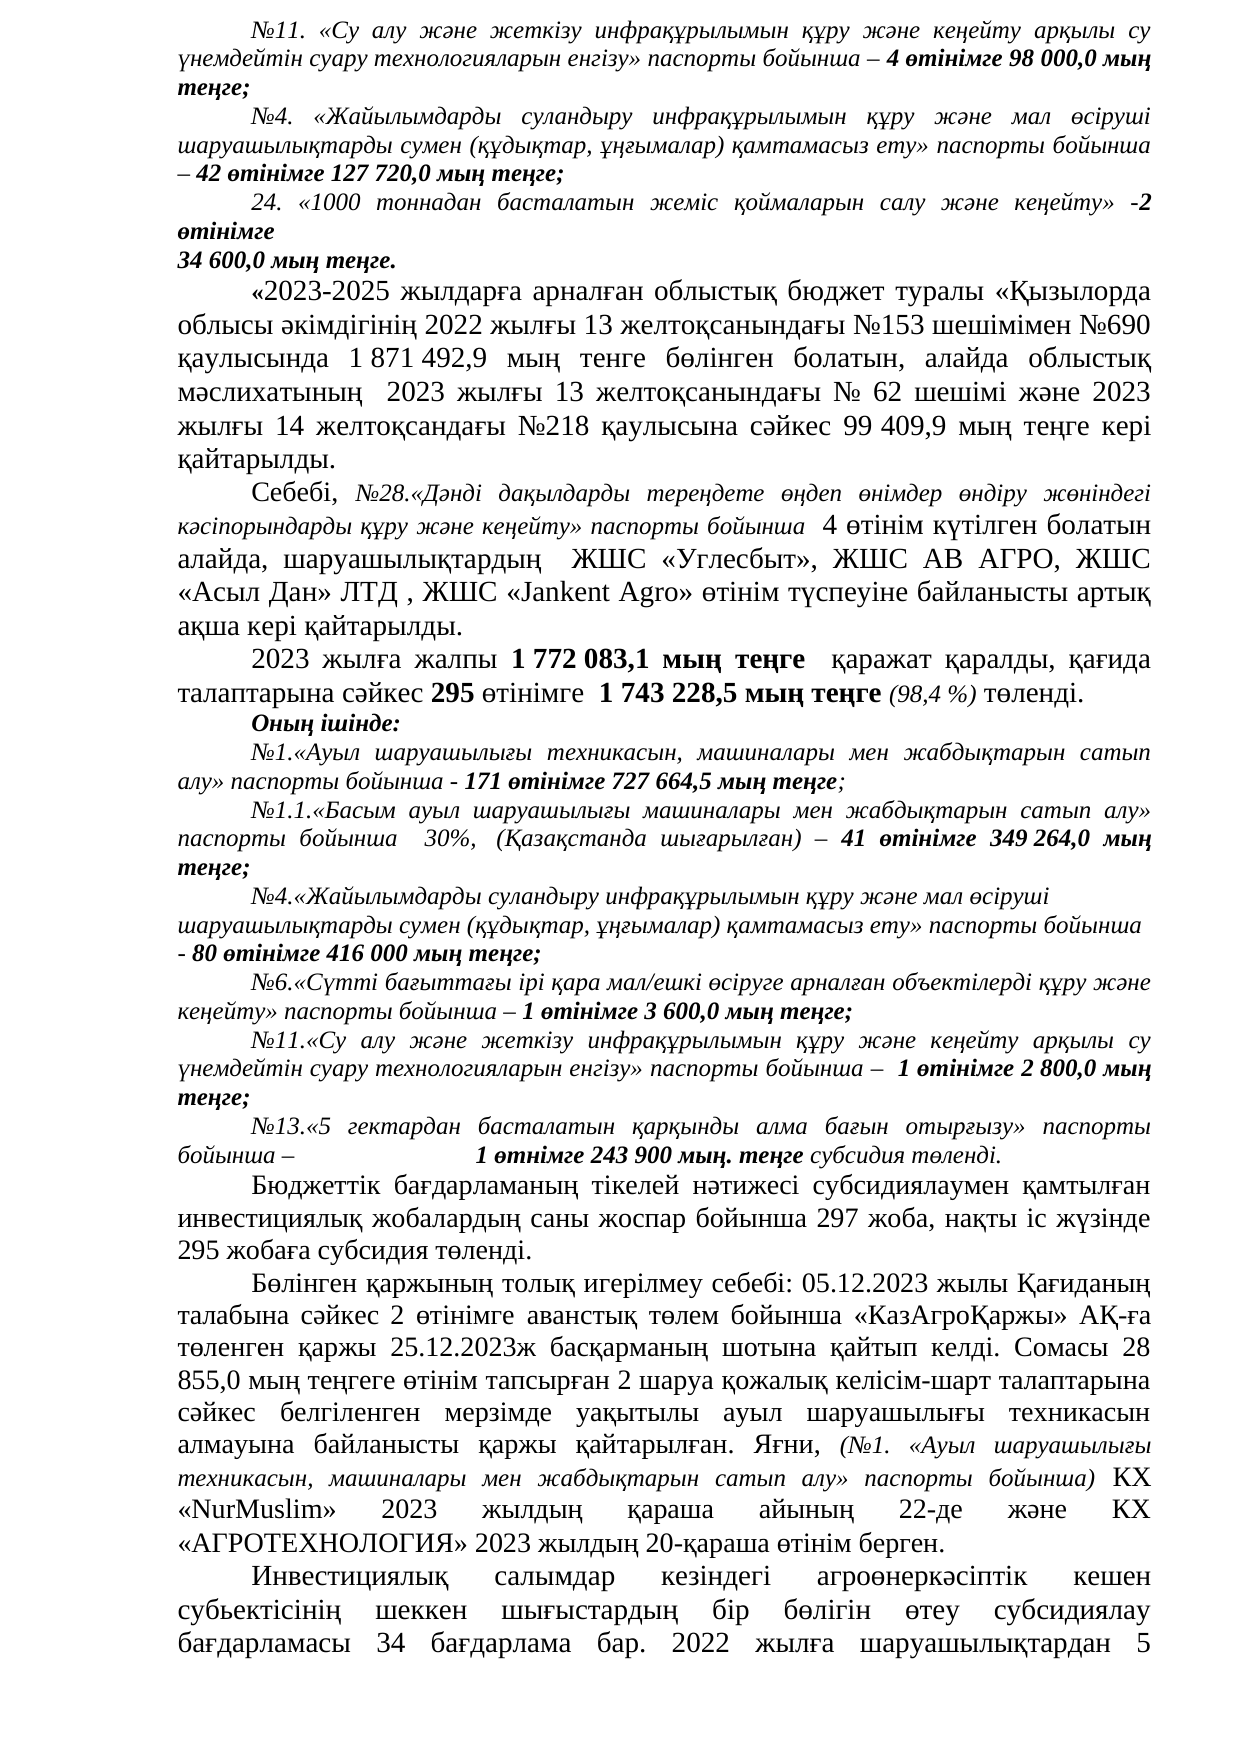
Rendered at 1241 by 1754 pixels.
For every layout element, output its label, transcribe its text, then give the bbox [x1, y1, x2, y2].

text №4. «Жайылымдарды суландыру инфрақұрылымын құру және мал өсіруші шаруашылықтарды сумен (құдықтар, ұңғымалар) қамтамасыз ету» паспорты бойынша – 42 өтінімге 127 720,0 мың теңге; [177, 101, 1152, 187]
text №13.«5 гектардан басталатын қарқынды алма бағын отырғызу» паспорты бойынша – 1 өтнімге 243 900 мың. теңге субсидия төленді. [177, 1111, 1152, 1168]
text Себебі, №28.«Дәнді дақылдарды тереңдете өңдеп өнімдер өндіру жөніндегі кәсіпорындарды құру және кеңейту» паспорты бойынша 4 өтінім күтілген болатын алайда, шаруашылықтардың ЖШС «Углесбыт», ЖШС АВ АГРО, ЖШС «Асыл Дан» ЛТД , ЖШС «Jankent Agro» өтінім түспеуіне байланысты артық ақша кері қайтарылды. [177, 475, 1152, 641]
text №1.1.«Басым ауыл шаруашылығы машиналары мен жабдықтарын сатып алу» паспорты бойынша 30%, (Қазақстанда шығарылған) – 41 өтінімге 349 264,0 мың теңге; [177, 795, 1152, 881]
text №11. «Су алу және жеткізу инфрақұрылымын құру және кеңейту арқылы су үнемдейтін суару технологияларын енгізу» паспорты бойынша – 4 өтінімге 98 000,0 мың теңге; [177, 15, 1152, 101]
text №6.«Сүтті бағыттағы ірі қара мал/ешкі өсіруге арналған объектілерді құру және кеңейту» паспорты бойынша – 1 өтінімге 3 600,0 мың теңге; [177, 967, 1152, 1025]
text №1.«Ауыл шаруашылығы техникасын, машиналары мен жабдықтарын сатып алу» паспорты бойынша - 171 өтінімге 727 664,5 мың теңге; [177, 737, 1152, 795]
text Бюджеттік бағдарламаның тікелей нәтижесі субсидиялаумен қамтылған инвестициялық жобалардың саны жоспар бойынша 297 жоба, нақты іс жүзінде 295 жобаға субсидия төленді. [177, 1168, 1152, 1266]
text 24. «1000 тоннадан басталатын жеміс қоймаларын салу және кеңейту» -2 өтінімге 34 600,0 мың теңге. [177, 187, 1152, 273]
text 2023 жылға жалпы 1 772 083,1 мың теңге қаражат қаралды, қағида талаптарына сәйкес 295 өтінімге 1 743 228,5 мың теңге (98,4 %) төленді. [177, 641, 1152, 708]
text «2023-2025 жылдарға арналған облыстық бюджет туралы «Қызылорда облысы әкімдігінің 2022 жылғы 13 желтоқсанындағы №153 шешімімен №690 қаулысында 1 871 492,9 мың тенге бөлінген болатын, алайда облыстық мәслихатының 2023 жылғы 13 желтоқсанындағы № 62 шешімі және 2023 жылғы 14 желтоқсандағы №218 қаулысына сәйкес 99 409,9 мың теңге кері қайтарылды. [177, 273, 1152, 475]
text Бөлінген қаржының толық игерілмеу себебі: 05.12.2023 жылы Қағиданың талабына сәйкес 2 өтінімге аванстық төлем бойынша «КазАгроҚаржы» АҚ-ға төленген қаржы 25.12.2023ж басқарманың шотына қайтып келді. Сомасы 28 855,0 мың теңгеге өтінім тапсырған 2 шаруа қожалық келісім-шарт талаптарына сәйкес белгіленген мерзімде уақытылы ауыл шаруашылығы техникасын алмауына байланысты қаржы қайтарылған. Яғни, (№1. «Ауыл шаруашылығы техникасын, машиналары мен жабдықтарын сатып алу» паспорты бойынша) КХ «NurMuslim» 2023 жылдың қараша айының 22-де және КХ «АГРОТЕХНОЛОГИЯ» 2023 жылдың 20-қараша өтінім берген. [177, 1266, 1152, 1558]
text №11.«Су алу және жеткізу инфрақұрылымын құру және кеңейту арқылы су үнемдейтін суару технологияларын енгізу» паспорты бойынша – 1 өтінімге 2 800,0 мың теңге; [177, 1025, 1152, 1111]
text №4.«Жайылымдарды суландыру инфрақұрылымын құру және мал өсіруші шаруашылықтарды сумен (құдықтар, ұңғымалар) қамтамасыз ету» паспорты бойынша - 80 өтінімге 416 000 мың теңге; [177, 881, 1152, 967]
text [177, 1558, 1152, 1659]
text Оның ішінде: [177, 708, 1152, 737]
